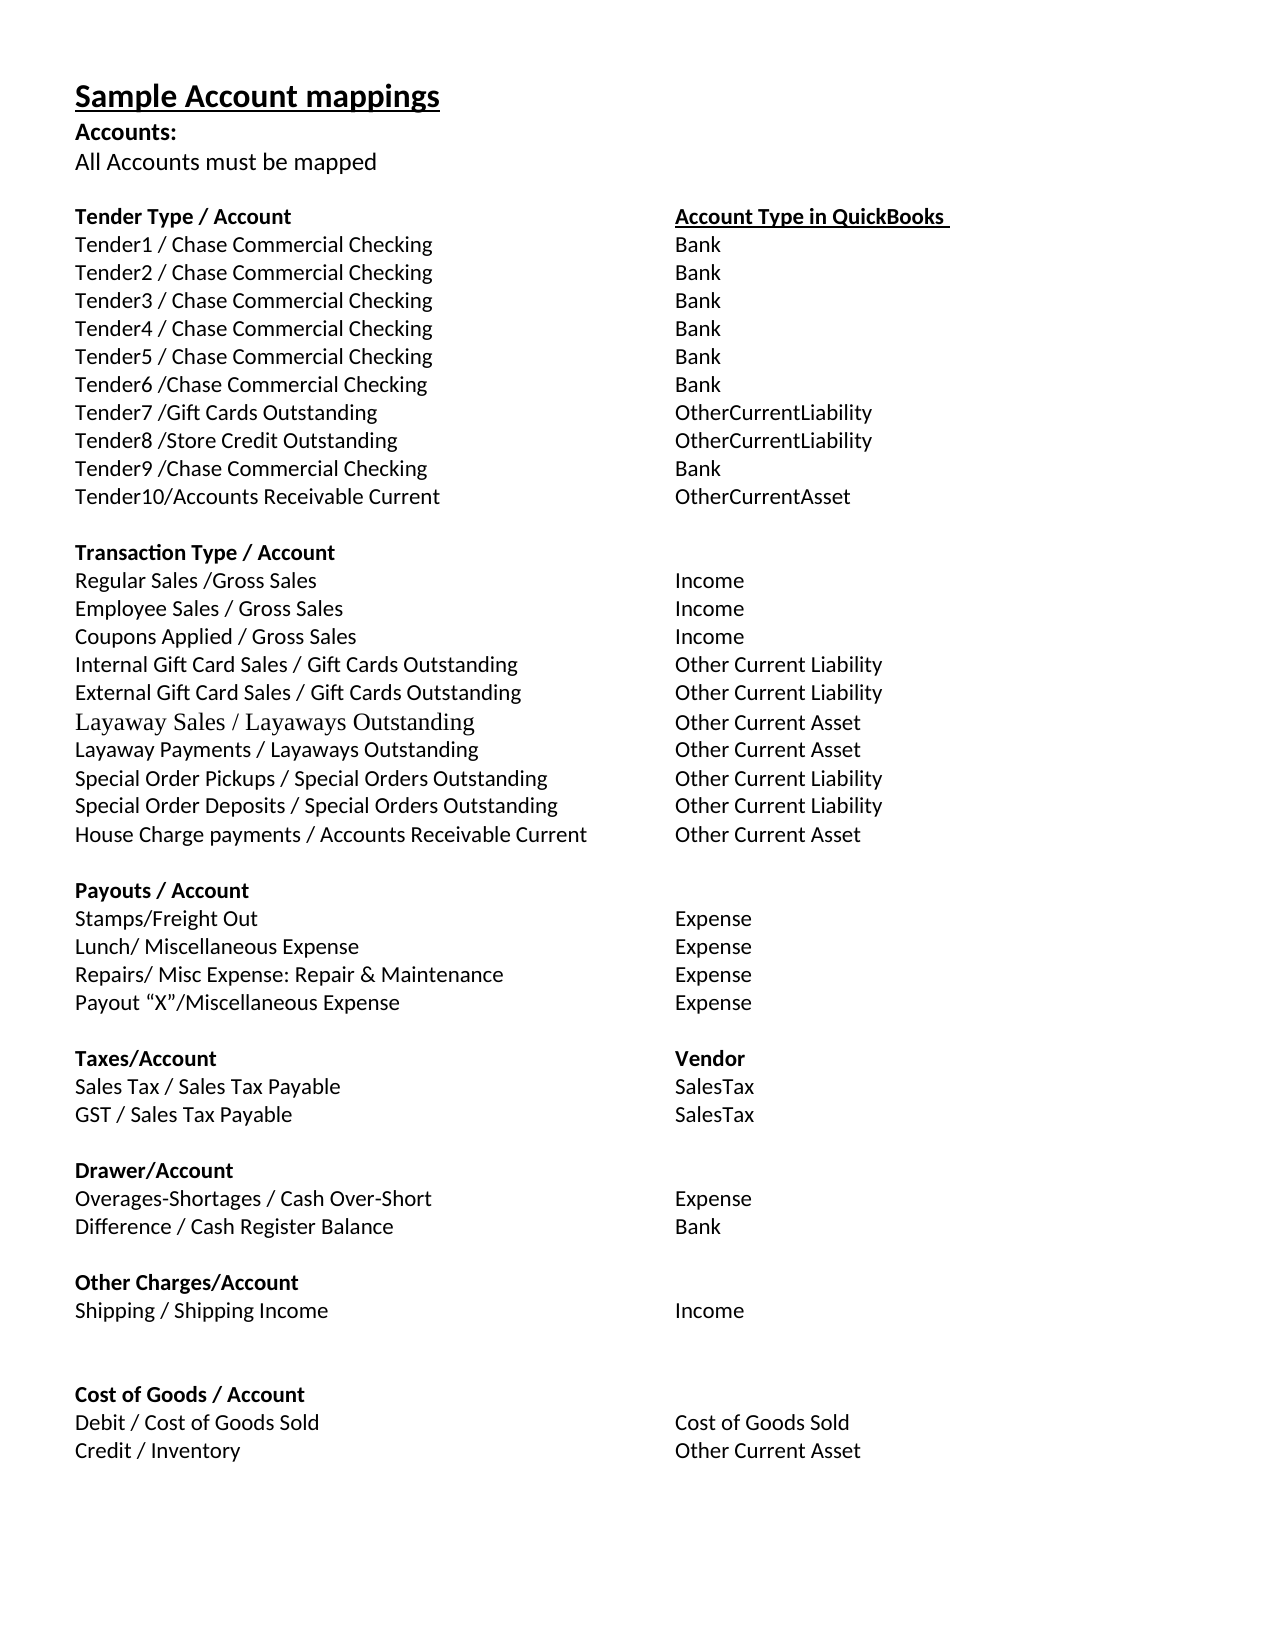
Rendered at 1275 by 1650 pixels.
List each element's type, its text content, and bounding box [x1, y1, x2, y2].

text Tender Type / Account Account Type in QuickBooks [75, 202, 1200, 230]
text Tender9 /Chase Commercial Checking Bank [75, 454, 1200, 482]
text External Gift Card Sales / Gift Cards Outstanding Other Current Liability [75, 678, 1200, 707]
text Regular Sales /Gross Sales Income [75, 566, 1200, 594]
text Credit / Inventory Other Current Asset [75, 1436, 1200, 1464]
text Tender3 / Chase Commercial Checking Bank [75, 286, 1200, 314]
text Tender10/Accounts Receivable Current OtherCurrentAsset [75, 482, 1200, 510]
text Transaction Type / Account [75, 538, 1200, 566]
text Difference / Cash Register Balance Bank [75, 1212, 1200, 1240]
text Repairs/ Misc Expense: Repair & Maintenance Expense [75, 960, 1200, 988]
text Tender6 /Chase Commercial Checking Bank [75, 370, 1200, 398]
text Debit / Cost of Goods Sold Cost of Goods Sold [75, 1408, 1200, 1436]
text Cost of Goods / Account [75, 1380, 1200, 1408]
text Taxes/Account Vendor [75, 1044, 1200, 1072]
text Special Order Pickups / Special Orders Outstanding Other Current Liability [75, 764, 1200, 792]
text Tender2 / Chase Commercial Checking Bank [75, 258, 1200, 286]
text Tender8 /Store Credit Outstanding OtherCurrentLiability [75, 426, 1200, 454]
text Overages-Shortages / Cash Over-Short Expense [75, 1184, 1200, 1212]
text Layaway Sales / Layaways Outstanding Other Current Asset [75, 707, 1200, 736]
text Tender1 / Chase Commercial Checking Bank [75, 230, 1200, 258]
text Lunch/ Miscellaneous Expense Expense [75, 932, 1200, 960]
text Accounts: [75, 116, 1200, 146]
text Payout “X”/Miscellaneous Expense Expense [75, 988, 1200, 1016]
text House Charge payments / Accounts Receivable Current Other Current Asset [75, 820, 1200, 848]
text Other Charges/Account [75, 1268, 1200, 1296]
text Internal Gift Card Sales / Gift Cards Outstanding Other Current Liability [75, 651, 1200, 678]
text Special Order Deposits / Special Orders Outstanding Other Current Liability [75, 792, 1200, 820]
text Tender5 / Chase Commercial Checking Bank [75, 342, 1200, 370]
text Tender7 /Gift Cards Outstanding OtherCurrentLiability [75, 398, 1200, 426]
text Stamps/Freight Out Expense [75, 904, 1200, 932]
text Sample Account mappings [75, 75, 1200, 116]
text Tender4 / Chase Commercial Checking Bank [75, 314, 1200, 342]
text Sales Tax / Sales Tax Payable SalesTax [75, 1072, 1200, 1100]
text Payouts / Account [75, 876, 1200, 904]
text Layaway Payments / Layaways Outstanding Other Current Asset [75, 736, 1200, 764]
text Employee Sales / Gross Sales Income [75, 594, 1200, 622]
text Shipping / Shipping Income Income [75, 1296, 1200, 1324]
text Drawer/Account [75, 1156, 1200, 1184]
text GST / Sales Tax Payable SalesTax [75, 1100, 1200, 1128]
text All Accounts must be mapped [75, 146, 1200, 177]
text Coupons Applied / Gross Sales Income [75, 622, 1200, 651]
